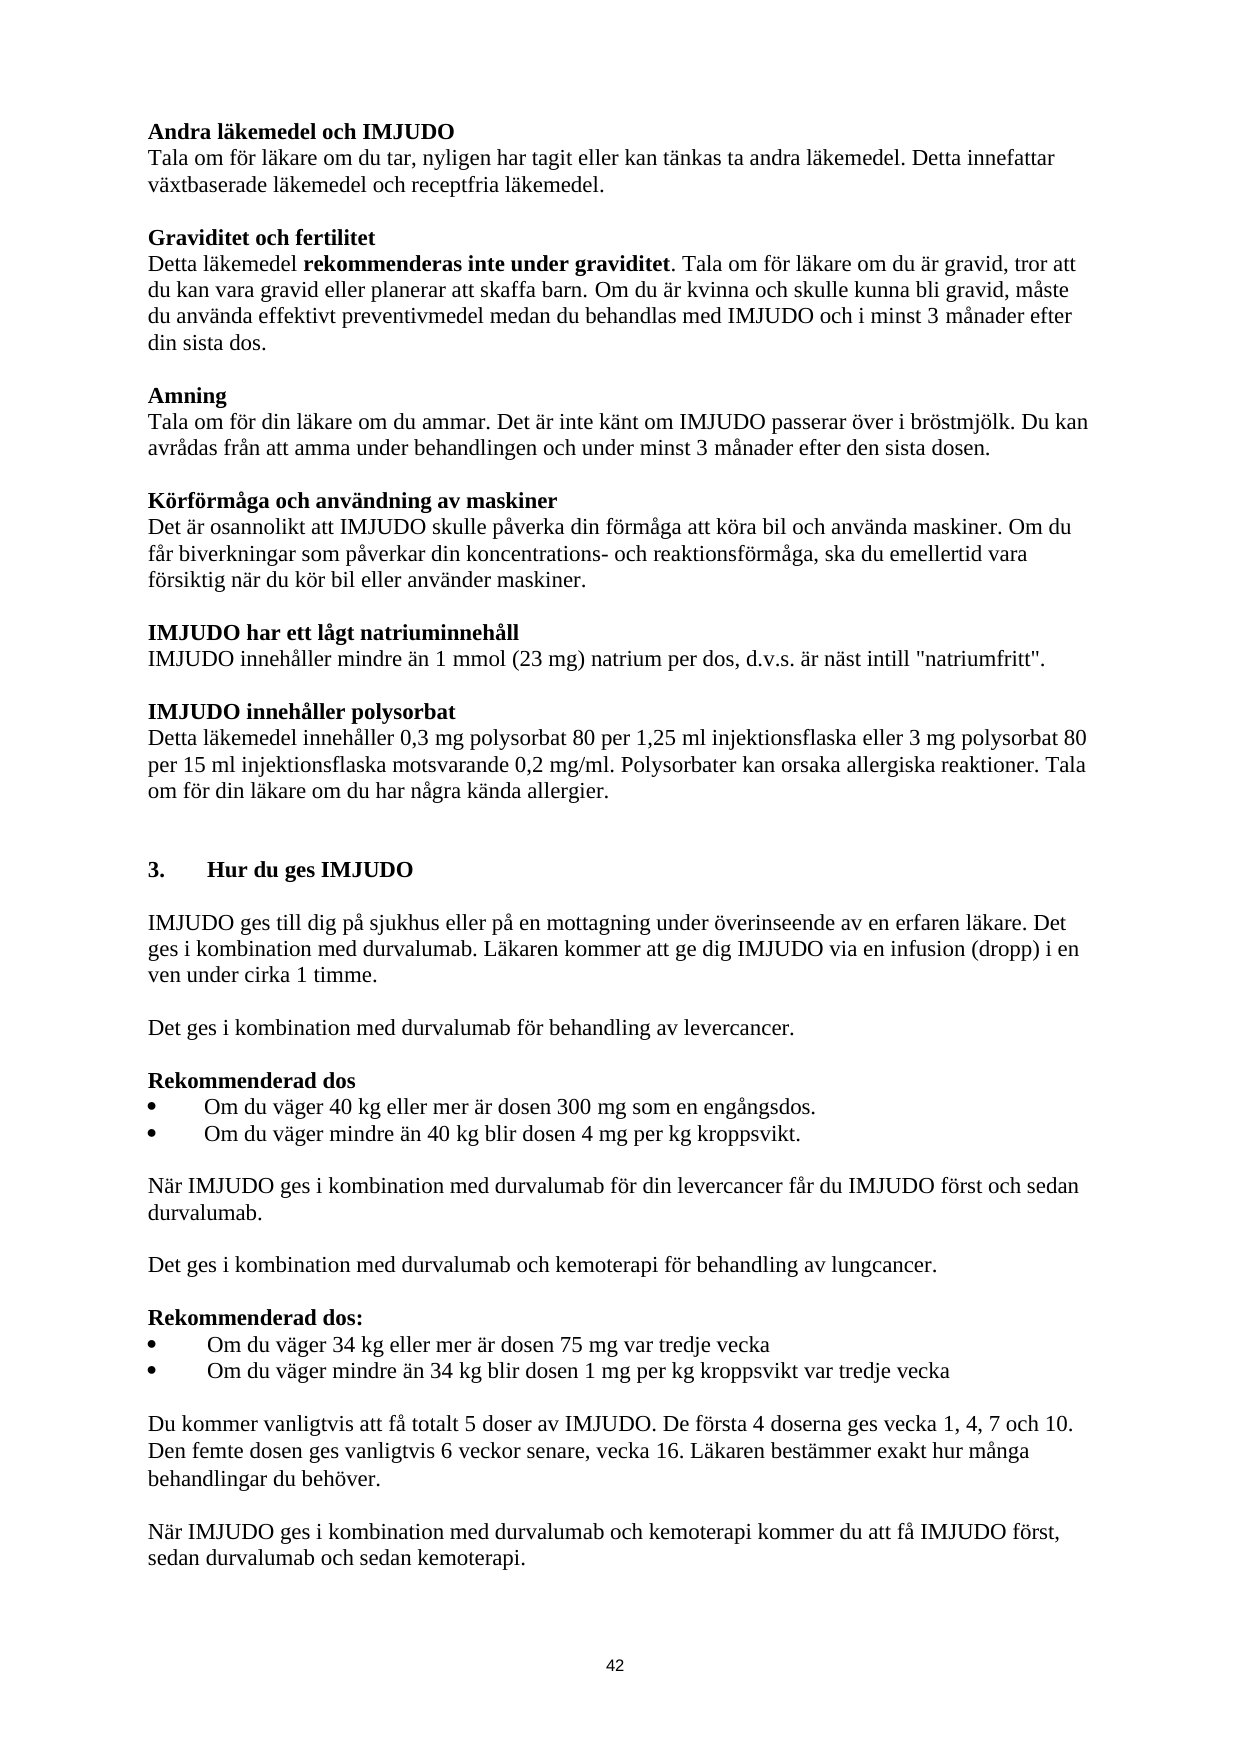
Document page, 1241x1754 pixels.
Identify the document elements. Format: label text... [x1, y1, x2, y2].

text Detta läkemedel rekommenderas inte under graviditet. Tala om för läkare om du är gravid, tror att du kan vara gravid eller planerar att skaffa barn. Om du är kvinna och skulle kunna bli gravid, måste du använda effektivt preventivmedel medan du behandlas med IMJUDO och i minst 3 månader efter din sista dos. [148, 250, 1092, 355]
list Det ges i kombination med durvalumab och kemoterapi för behandling av lungcancer. [148, 1251, 1093, 1278]
list Detta läkemedel innehåller 0,3 mg polysorbat 80 per 1,25 ml injektionsflaska eller 3 mg polysorbat 80 per 15 ml injektionsflaska motsvarande 0,2 mg/ml. Polysorbater kan orsaka allergiska reaktioner. Tala om för din läkare om du har några kända allergier. [148, 724, 1093, 803]
list Det är osannolikt att IMJUDO skulle påverka din förmåga att köra bil och använda maskiner. Om du får biverkningar som påverkar din koncentrations- och reaktionsförmåga, ska du emellertid vara försiktig när du kör bil eller använder maskiner. [148, 513, 1092, 592]
text Det ges i kombination med durvalumab för behandling av levercancer. [148, 1014, 1092, 1041]
text När IMJUDO ges i kombination med durvalumab för din levercancer får du IMJUDO först och sedan durvalumab. [148, 1172, 1092, 1225]
text Tala om för din läkare om du ammar. Det är inte känt om IMJUDO passerar över i bröstmjölk. Du kan avrådas från att amma under behandlingen och under minst 3 månader efter den sista dosen. [148, 408, 1092, 461]
list IMJUDO innehåller polysorbat [148, 698, 1093, 724]
text Du kommer vanligtvis att få totalt 5 doser av IMJUDO. De första 4 doserna ges vecka 1, 4, 7 och 10. Den femte dosen ges vanligtvis 6 veckor senare, vecka 16. Läkaren bestämmer exakt hur många behandlingar du behöver. [148, 1410, 1092, 1491]
text Rekommenderad dos: [148, 1304, 1092, 1331]
list Om du väger 34 kg eller mer är dosen 75 mg var tredje vecka [148, 1331, 1093, 1357]
text IMJUDO ges till dig på sjukhus eller på en mottagning under överinseende av en erfaren läkare. Det ges i kombination med durvalumab. Läkaren kommer att ge dig IMJUDO via en infusion (dropp) i en ven under cirka 1 timme. [148, 909, 1092, 988]
list Rekommenderad dos [148, 1067, 1093, 1093]
list IMJUDO innehåller mindre än 1 mmol (23 mg) natrium per dos, d.v.s. är näst intill "natriumfritt". [148, 645, 1093, 672]
list Körförmåga och användning av maskiner [148, 487, 1092, 513]
list Amning [148, 382, 1092, 408]
list Andra läkemedel och IMJUDO [148, 118, 1092, 144]
list Om du väger 40 kg eller mer är dosen 300 mg som en engångsdos. [148, 1093, 1092, 1119]
list IMJUDO har ett lågt natriuminnehåll [148, 619, 1093, 645]
list Om du väger mindre än 40 kg blir dosen 4 mg per kg kroppsvikt. [148, 1119, 1092, 1146]
list Om du väger mindre än 34 kg blir dosen 1 mg per kg kroppsvikt var tredje vecka [148, 1357, 1093, 1384]
text När IMJUDO ges i kombination med durvalumab och kemoterapi kommer du att få IMJUDO först, sedan durvalumab och sedan kemoterapi. [148, 1518, 1092, 1571]
text 3. Hur du ges IMJUDO [148, 856, 1093, 882]
text Graviditet och fertilitet [148, 223, 1092, 250]
list Tala om för läkare om du tar, nyligen har tagit eller kan tänkas ta andra läkemedel. Detta innefattar växtbaserade läkemedel och receptfria läkemedel. [148, 144, 1093, 197]
